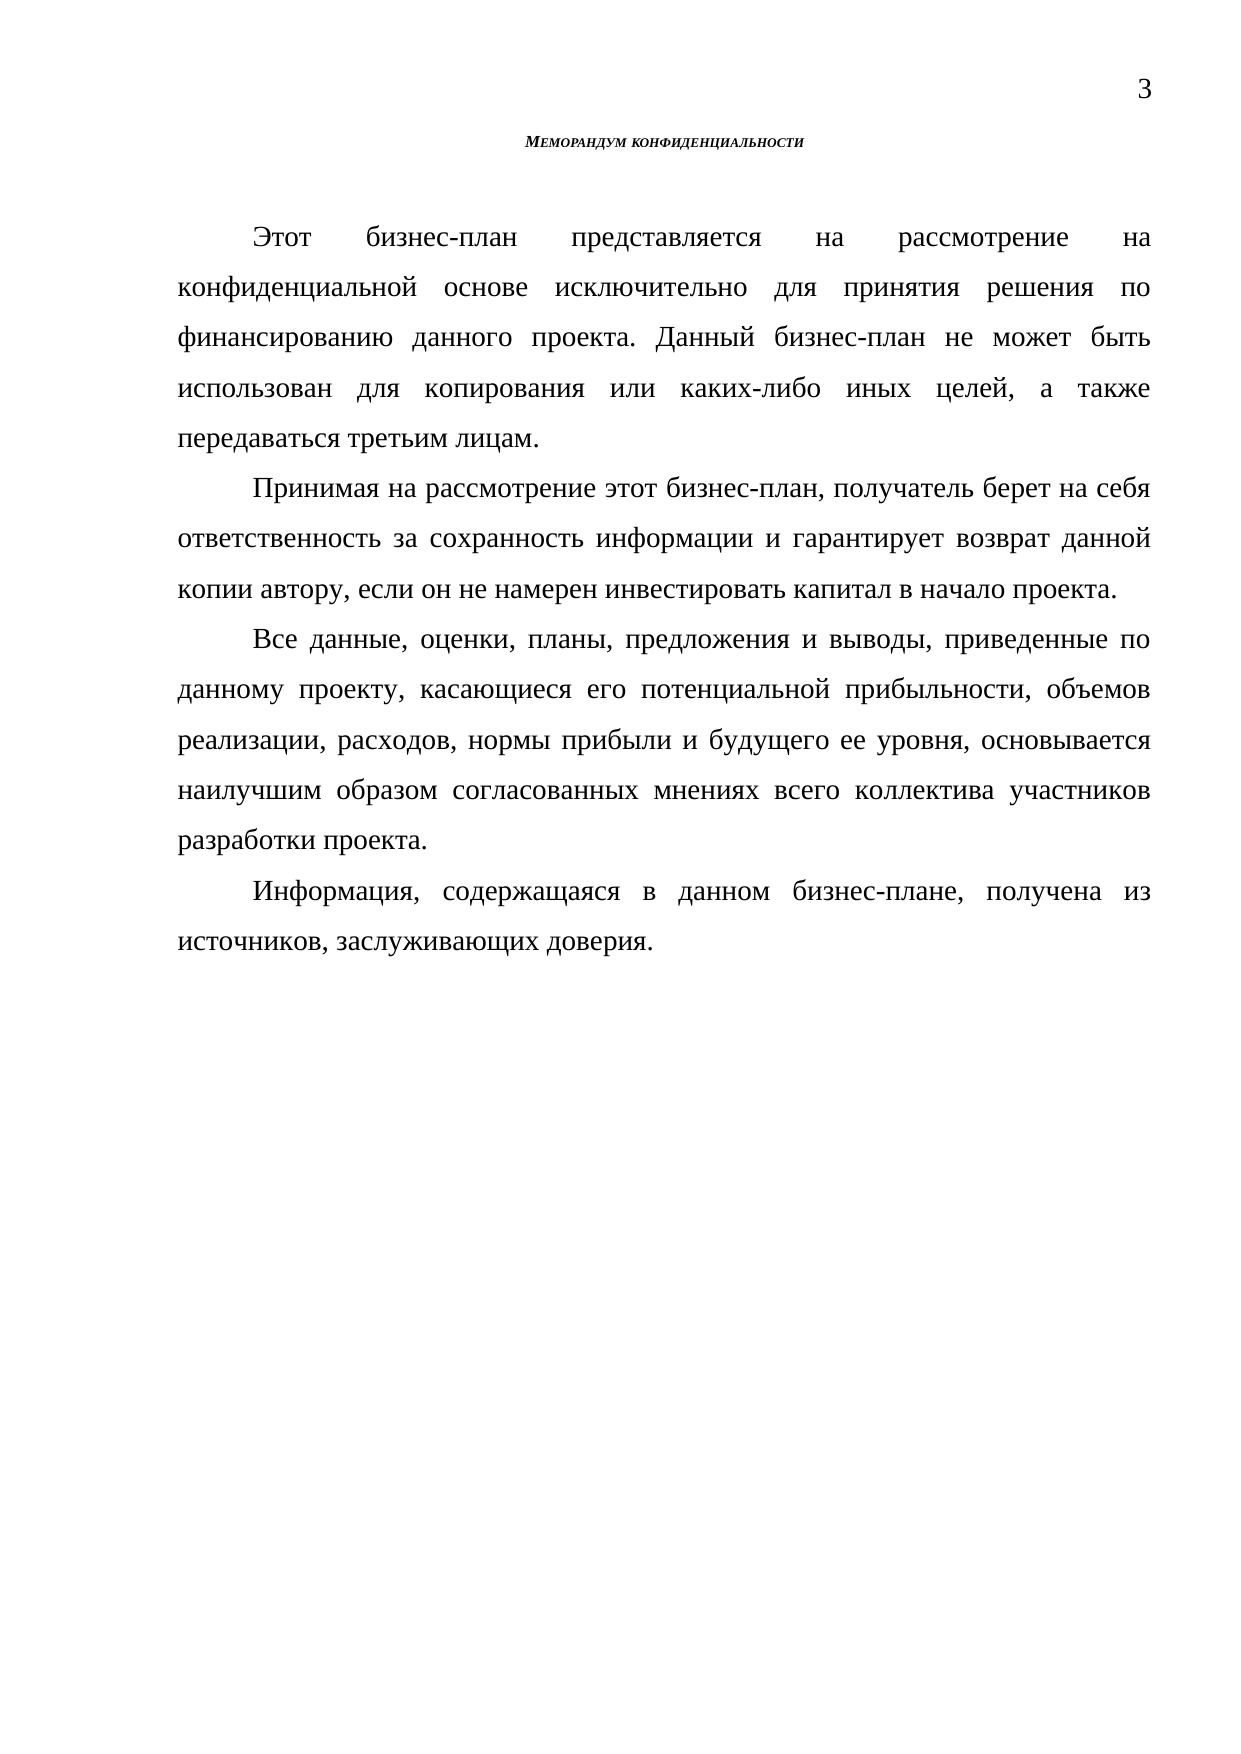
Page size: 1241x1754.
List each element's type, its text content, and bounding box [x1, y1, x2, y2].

text Этот бизнес-план представляется на рассмотрение на конфиденциальной основе исключительно для принятия решения по финансированию данного проекта. Данный бизнес-план не может быть использован для копирования или каких-либо иных целей, а также передаваться третьим лицам. [177, 219, 1152, 453]
text Информация, содержащаяся в данном бизнес-плане, получена из источников, заслуживающих доверия. [177, 873, 1152, 957]
text Все данные, оценки, планы, предложения и выводы, приведенные по данному проекту, касающиеся его потенциальной прибыльности, объемов реализации, расходов, нормы прибыли и будущего ее уровня, основывается наилучшим образом согласованных мнениях всего коллектива участников разработки проекта. [177, 621, 1152, 856]
text Принимая на рассмотрение этот бизнес-план, получатель берет на себя ответственность за сохранность информации и гарантирует возврат данной копии автору, если он не намерен инвестировать капитал в начало проекта. [177, 470, 1152, 604]
subtitle Меморандум конфиденциальности [177, 118, 1152, 152]
